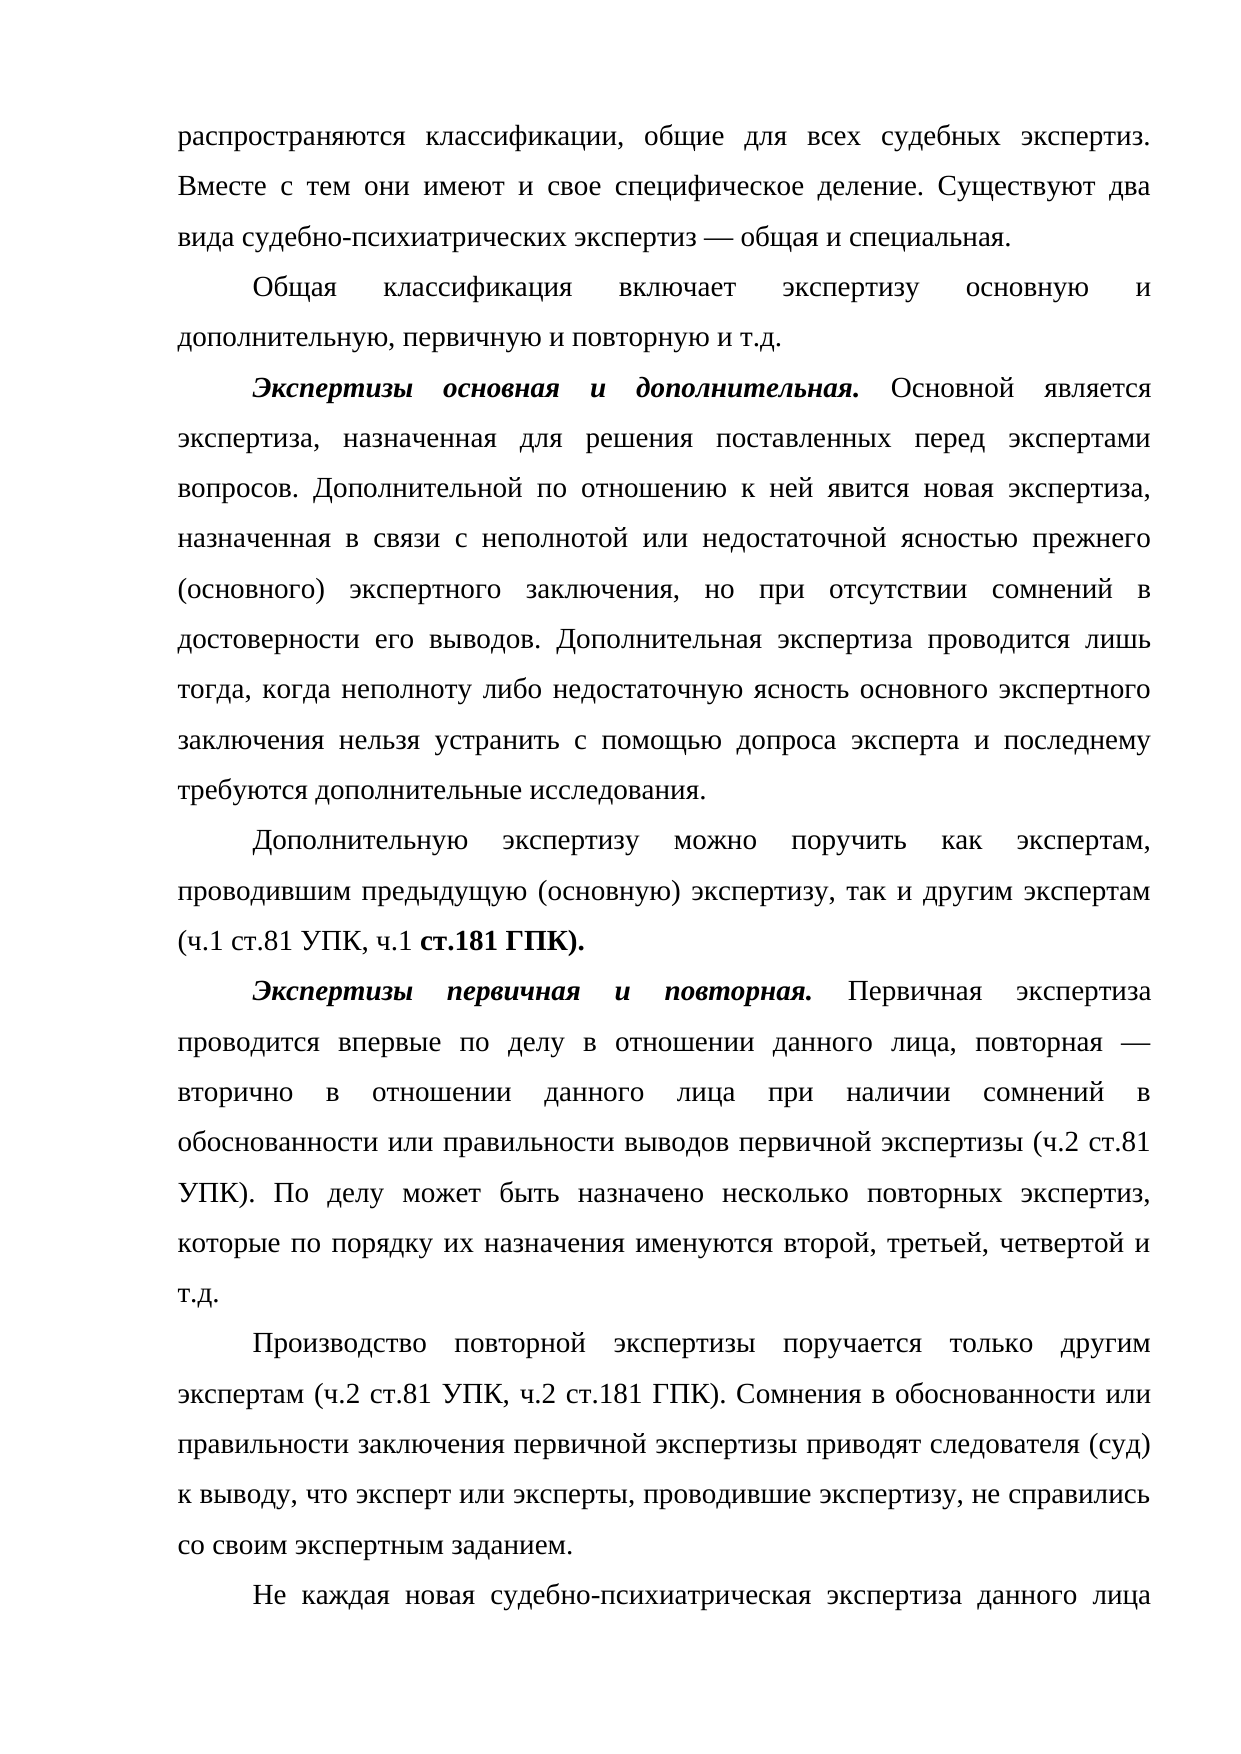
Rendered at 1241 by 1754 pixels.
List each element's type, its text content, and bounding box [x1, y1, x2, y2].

text Общая классификация включает экспертизу основную и дополнительную, первичную и повторную и т.д. [177, 269, 1152, 353]
text Экспертизы основная и дополнительная. Основной является экспертиза, назначенная для решения поставленных перед экспертами вопросов. Дополнительной по отношению к ней явится новая экспертиза, назначенная в связи с неполнотой или недостаточной ясностью прежнего (основного) экспертного заключения, но при отсутствии сомнений в достоверности его выводов. Дополнительная экспертиза проводится лишь тогда, когда неполноту либо недостаточную ясность основного экспертного заключения нельзя устранить с помощью допроса эксперта и последнему требуются дополнительные исследования. [177, 370, 1152, 806]
text Экспертизы первичная и повторная. Первичная экспертиза проводится впервые по делу в отношении данного лица, повторная — вторично в отношении данного лица при наличии сомнений в обоснованности или правильности выводов первичной экспертизы (ч.2 ст.81 УПК). По делу может быть назначено несколько повторных экспертиз, которые по порядку их назначения именуются второй, третьей, четвертой и т.д. [177, 973, 1152, 1309]
text Дополнительную экспертизу можно поручить как экспертам, проводившим предыдущую (основную) экспертизу, так и другим экспертам (ч.1 ст.81 УПК, ч.1 ст.181 ГПК). [177, 822, 1152, 957]
text Производство повторной экспертизы поручается только другим экспертам (ч.2 ст.81 УПК, ч.2 ст.181 ГПК). Сомнения в обоснованности или правильности заключения первичной экспертизы приводят следователя (суд) к выводу, что эксперт или эксперты, проводившие экспертизу, не справились со своим экспертным заданием. [177, 1326, 1152, 1560]
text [177, 118, 1152, 252]
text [177, 1577, 1152, 1611]
